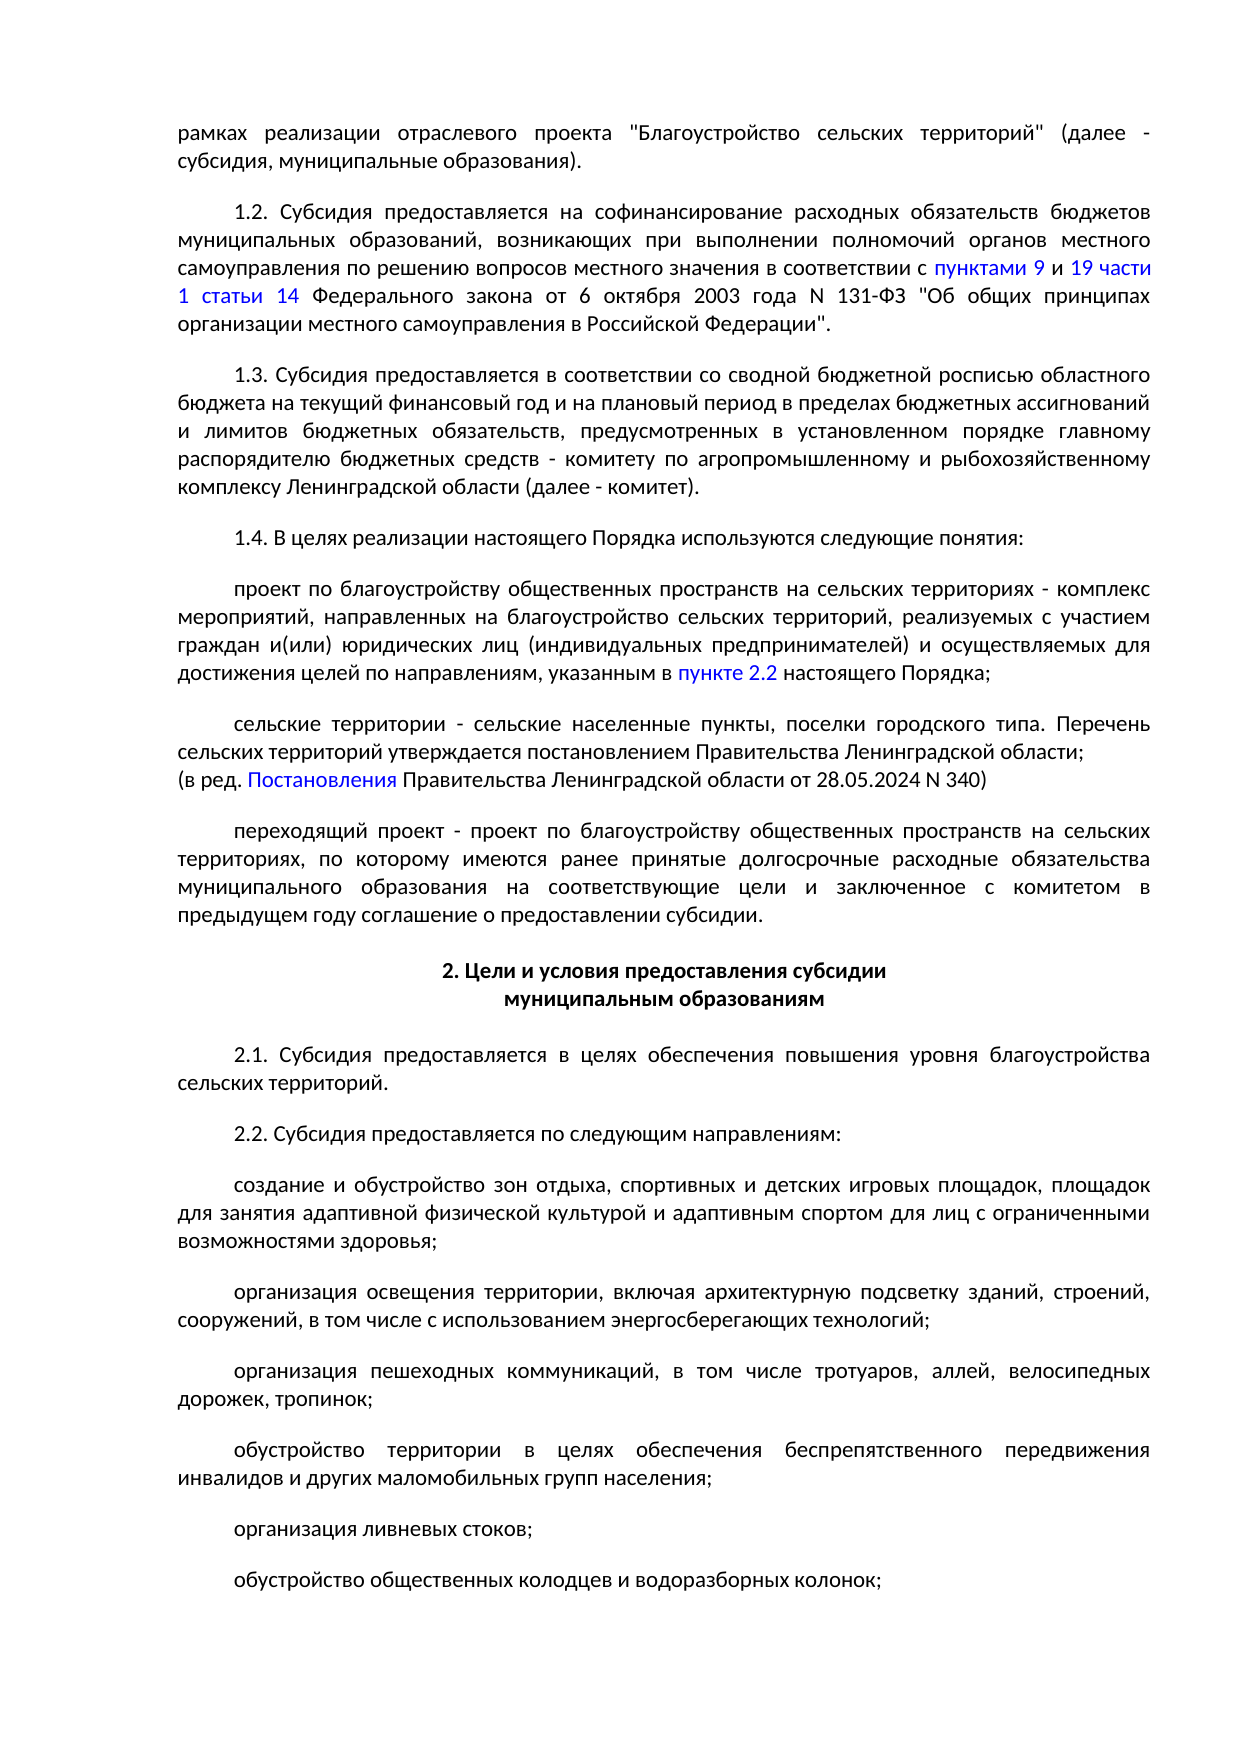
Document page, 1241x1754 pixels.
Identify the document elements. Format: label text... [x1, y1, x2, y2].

text переходящий проект - проект по благоустройству общественных пространств на сельских территориях, по которому имеются ранее принятые долгосрочные расходные обязательства муниципального образования на соответствующие цели и заключенное с комитетом в предыдущем году соглашение о предоставлении субсидии. [177, 816, 1152, 928]
text проект по благоустройству общественных пространств на сельских территориях - комплекс мероприятий, направленных на благоустройство сельских территорий, реализуемых с участием граждан и(или) юридических лиц (индивидуальных предпринимателей) и осуществляемых для достижения целей по направлениям, указанным в пункте 2.2 настоящего Порядка; [177, 574, 1152, 686]
text сельские территории - сельские населенные пункты, поселки городского типа. Перечень сельских территорий утверждается постановлением Правительства Ленинградской области; [177, 709, 1152, 765]
title 2. Цели и условия предоставления субсидии [177, 956, 1152, 984]
title муниципальным образованиям [177, 984, 1152, 1012]
text организация ливневых стоков; [177, 1514, 1152, 1542]
text организация освещения территории, включая архитектурную подсветку зданий, строений, сооружений, в том числе с использованием энергосберегающих технологий; [177, 1277, 1152, 1333]
text обустройство территории в целях обеспечения беспрепятственного передвижения инвалидов и других маломобильных групп населения; [177, 1435, 1152, 1491]
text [177, 118, 1152, 174]
text обустройство общественных колодцев и водоразборных колонок; [177, 1565, 1152, 1593]
text создание и обустройство зон отдыха, спортивных и детских игровых площадок, площадок для занятия адаптивной физической культурой и адаптивным спортом для лиц с ограниченными возможностями здоровья; [177, 1170, 1152, 1254]
text 1.3. Субсидия предоставляется в соответствии со сводной бюджетной росписью областного бюджета на текущий финансовый год и на плановый период в пределах бюджетных ассигнований и лимитов бюджетных обязательств, предусмотренных в установленном порядке главному распорядителю бюджетных средств - комитету по агропромышленному и рыбохозяйственному комплексу Ленинградской области (далее - комитет). [177, 360, 1152, 500]
text 1.2. Субсидия предоставляется на софинансирование расходных обязательств бюджетов муниципальных образований, возникающих при выполнении полномочий органов местного самоуправления по решению вопросов местного значения в соответствии с пунктами 9 и 19 части 1 статьи 14 Федерального закона от 6 октября 2003 года N 131-ФЗ "Об общих принципах организации местного самоуправления в Российской Федерации". [177, 197, 1152, 337]
text 2.2. Субсидия предоставляется по следующим направлениям: [177, 1119, 1152, 1147]
text организация пешеходных коммуникаций, в том числе тротуаров, аллей, велосипедных дорожек, тропинок; [177, 1356, 1152, 1412]
text 2.1. Субсидия предоставляется в целях обеспечения повышения уровня благоустройства сельских территорий. [177, 1040, 1152, 1096]
text (в ред. Постановления Правительства Ленинградской области от 28.05.2024 N 340) [177, 765, 1152, 793]
text 1.4. В целях реализации настоящего Порядка используются следующие понятия: [177, 523, 1152, 551]
